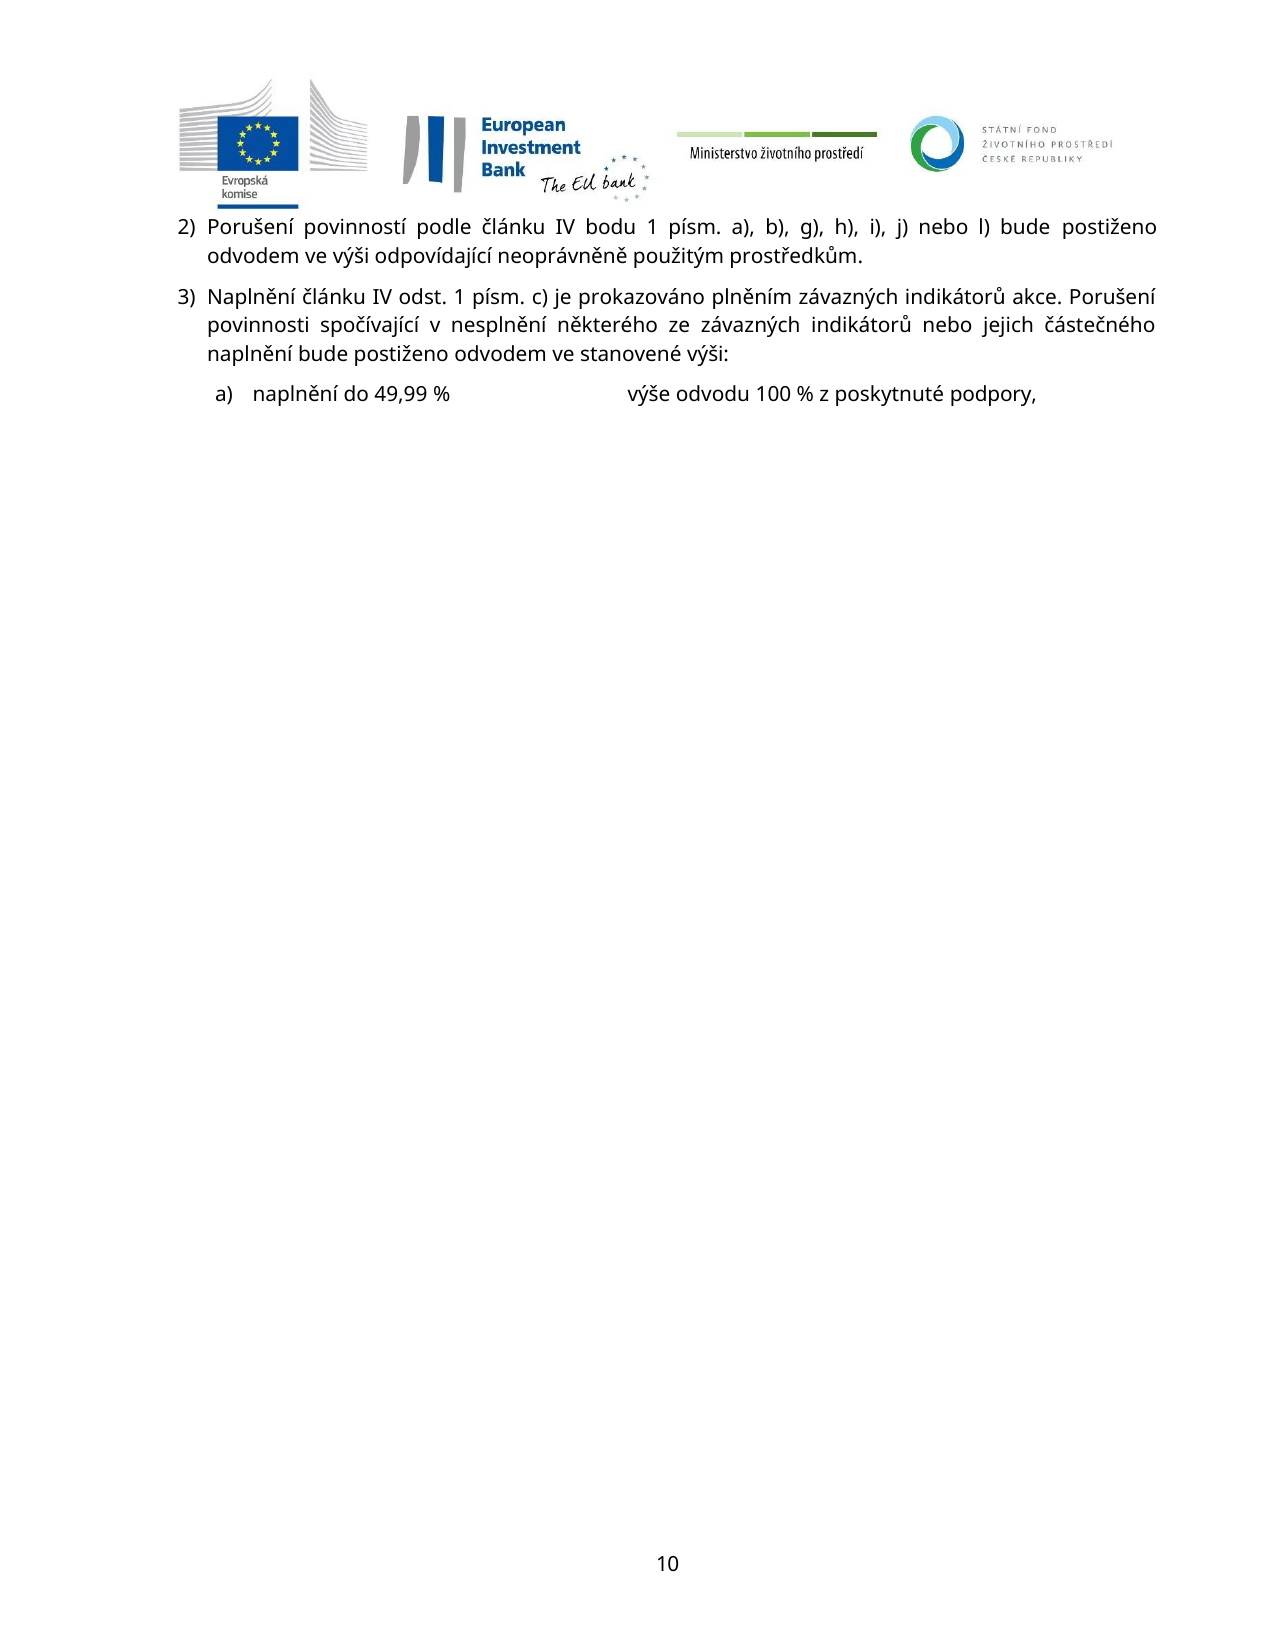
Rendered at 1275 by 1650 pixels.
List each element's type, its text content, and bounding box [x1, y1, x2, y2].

list Naplnění článku IV odst. 1 písm. c) je prokazováno plněním závazných indikátorů akce. Porušení povinnosti spočívající v nesplnění některého ze závazných indikátorů nebo jejich částečného naplnění bude postiženo odvodem ve stanovené výši: [177, 282, 1157, 367]
list Porušení povinností podle článku IV bodu 1 písm. a), b), g), h), i), j) nebo l) bude postiženo odvodem ve výši odpovídající neoprávněně použitým prostředkům. [177, 212, 1157, 269]
picture [177, 73, 1115, 212]
list naplnění do 49,99 % výše odvodu 100 % z poskytnuté podpory, [215, 379, 1169, 408]
